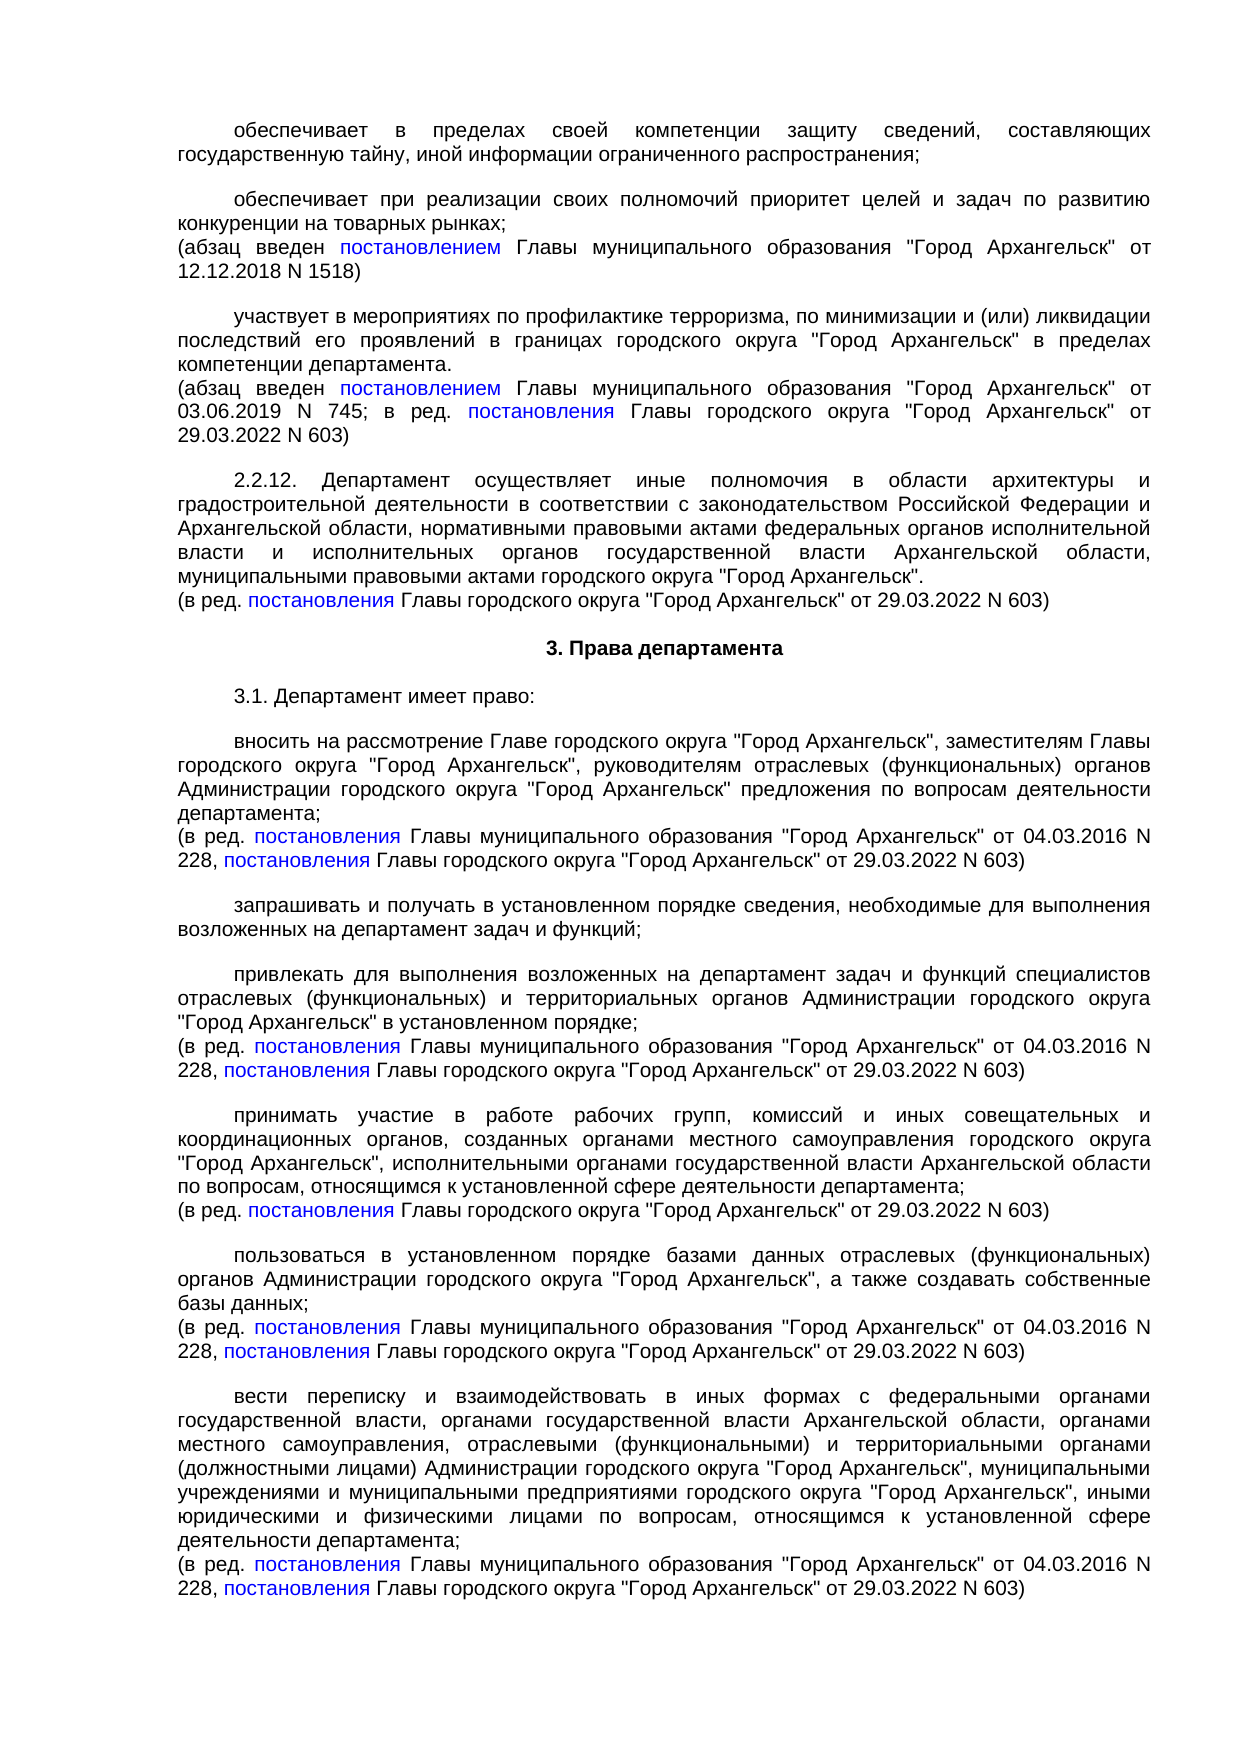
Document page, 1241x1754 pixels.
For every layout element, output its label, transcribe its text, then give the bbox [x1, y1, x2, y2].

text запрашивать и получать в установленном порядке сведения, необходимые для выполнения возложенных на департамент задач и функций; [177, 893, 1152, 941]
text пользоваться в установленном порядке базами данных отраслевых (функциональных) органов Администрации городского округа "Город Архангельск", а также создавать собственные базы данных; [177, 1243, 1152, 1315]
text 3.1. Департамент имеет право: [177, 684, 1152, 708]
text (в ред. постановления Главы городского округа "Город Архангельск" от 29.03.2022 N 603) [177, 1198, 1152, 1222]
text вносить на рассмотрение Главе городского округа "Город Архангельск", заместителям Главы городского округа "Город Архангельск", руководителям отраслевых (функциональных) органов Администрации городского округа "Город Архангельск" предложения по вопросам деятельности департамента; [177, 728, 1152, 824]
text обеспечивает в пределах своей компетенции защиту сведений, составляющих государственную тайну, иной информации ограниченного распространения; [177, 118, 1152, 166]
text обеспечивает при реализации своих полномочий приоритет целей и задач по развитию конкуренции на товарных рынках; [177, 187, 1152, 235]
text привлекать для выполнения возложенных на департамент задач и функций специалистов отраслевых (функциональных) и территориальных органов Администрации городского округа "Город Архангельск" в установленном порядке; [177, 962, 1152, 1034]
title 3. Права департамента [177, 636, 1152, 660]
text (абзац введен постановлением Главы муниципального образования "Город Архангельск" от 03.06.2019 N 745; в ред. постановления Главы городского округа "Город Архангельск" от 29.03.2022 N 603) [177, 375, 1152, 447]
text принимать участие в работе рабочих групп, комиссий и иных совещательных и координационных органов, созданных органами местного самоуправления городского округа "Город Архангельск", исполнительными органами государственной власти Архангельской области по вопросам, относящимся к установленной сфере деятельности департамента; [177, 1102, 1152, 1198]
text 2.2.12. Департамент осуществляет иные полномочия в области архитектуры и градостроительной деятельности в соответствии с законодательством Российской Федерации и Архангельской области, нормативными правовыми актами федеральных органов исполнительной власти и исполнительных органов государственной власти Архангельской области, муниципальными правовыми актами городского округа "Город Архангельск". [177, 468, 1152, 588]
text участвует в мероприятиях по профилактике терроризма, по минимизации и (или) ликвидации последствий его проявлений в границах городского округа "Город Архангельск" в пределах компетенции департамента. [177, 303, 1152, 375]
text (в ред. постановления Главы городского округа "Город Архангельск" от 29.03.2022 N 603) [177, 588, 1152, 612]
text (абзац введен постановлением Главы муниципального образования "Город Архангельск" от 12.12.2018 N 1518) [177, 235, 1152, 283]
text вести переписку и взаимодействовать в иных формах с федеральными органами государственной власти, органами государственной власти Архангельской области, органами местного самоуправления, отраслевыми (функциональными) и территориальными органами (должностными лицами) Администрации городского округа "Город Архангельск", муниципальными учреждениями и муниципальными предприятиями городского округа "Город Архангельск", иными юридическими и физическими лицами по вопросам, относящимся к установленной сфере деятельности департамента; [177, 1384, 1152, 1551]
